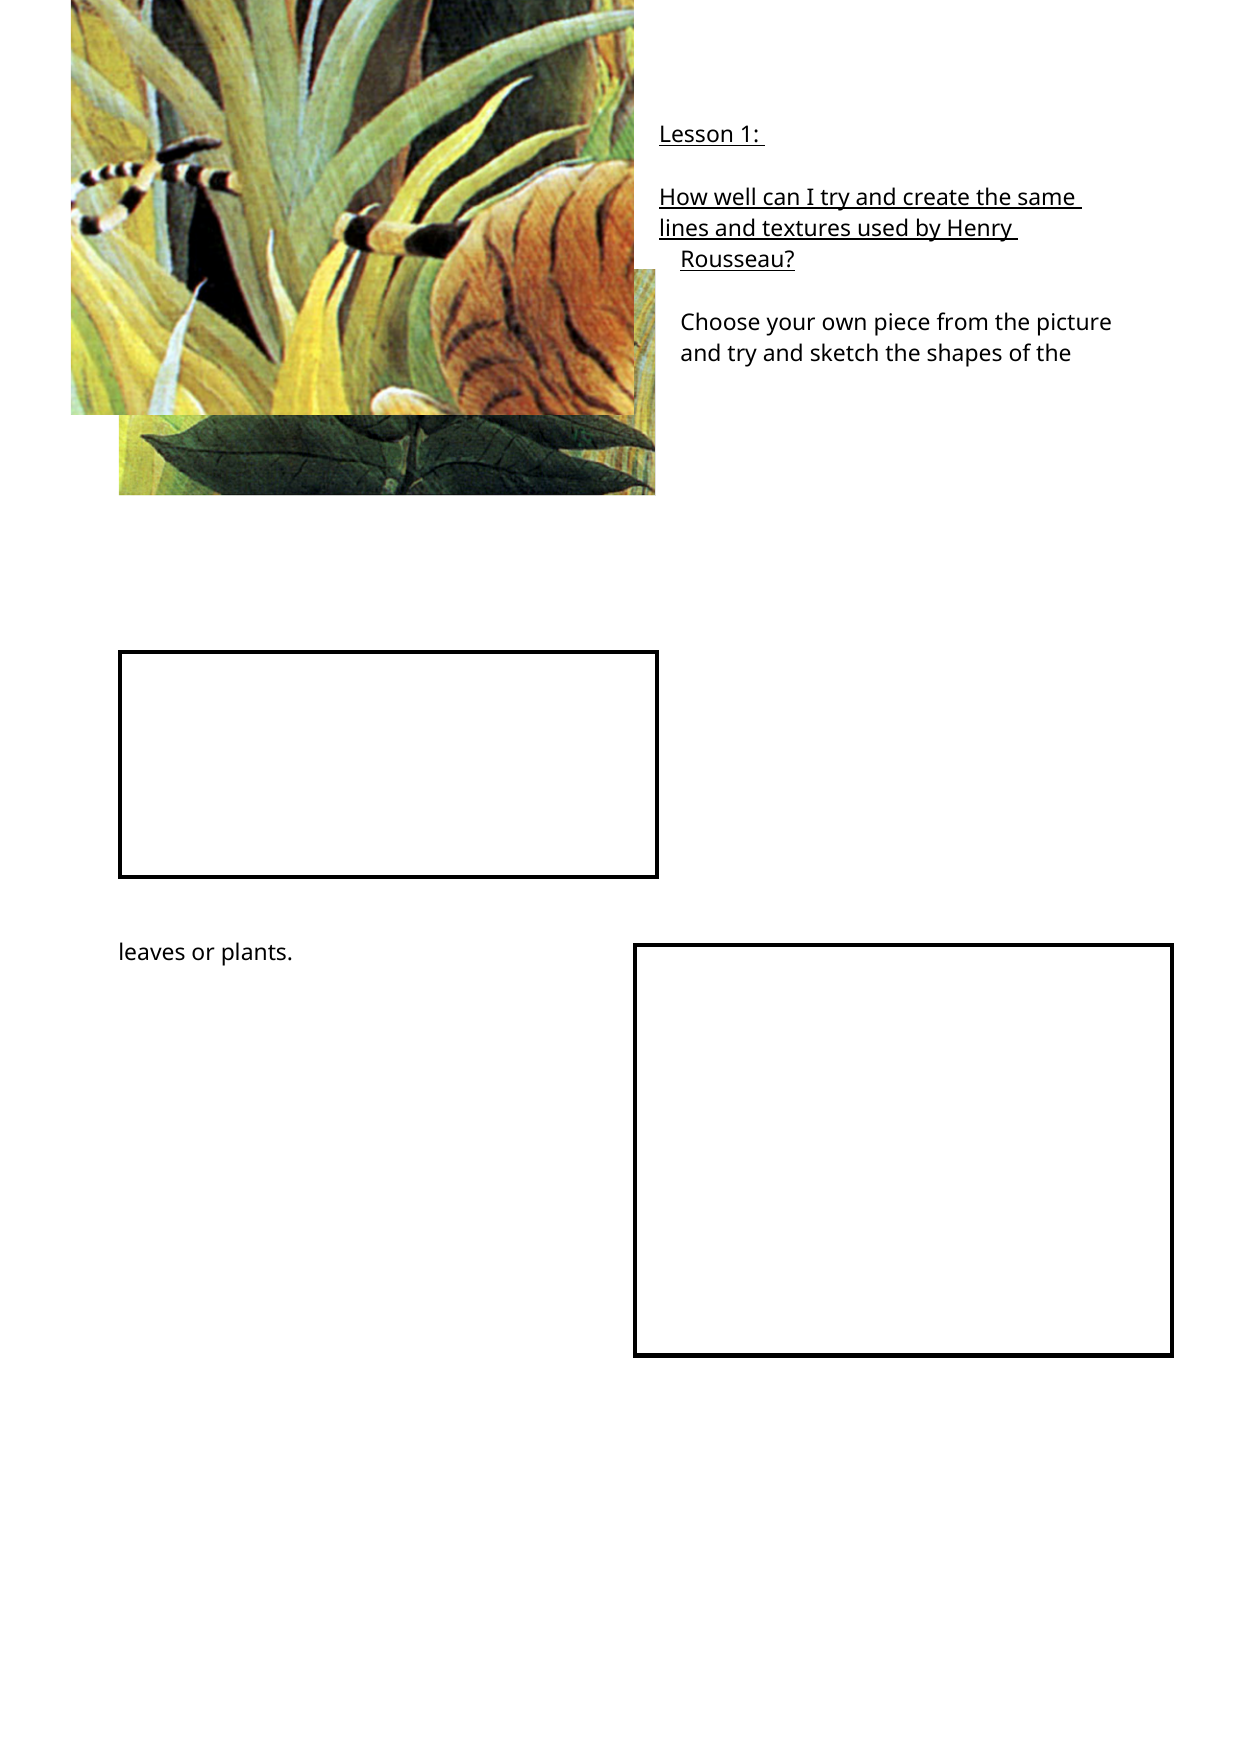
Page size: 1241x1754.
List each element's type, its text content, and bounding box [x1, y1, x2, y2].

text How well can I try and create the same lines and textures used by Henry Rousseau? [634, 181, 1122, 274]
text Lesson 1: [634, 118, 1122, 149]
text Choose your own piece from the picture and try and sketch the shapes of the leaves or plants. [118, 306, 1122, 967]
picture [0, 0, 1004, 912]
